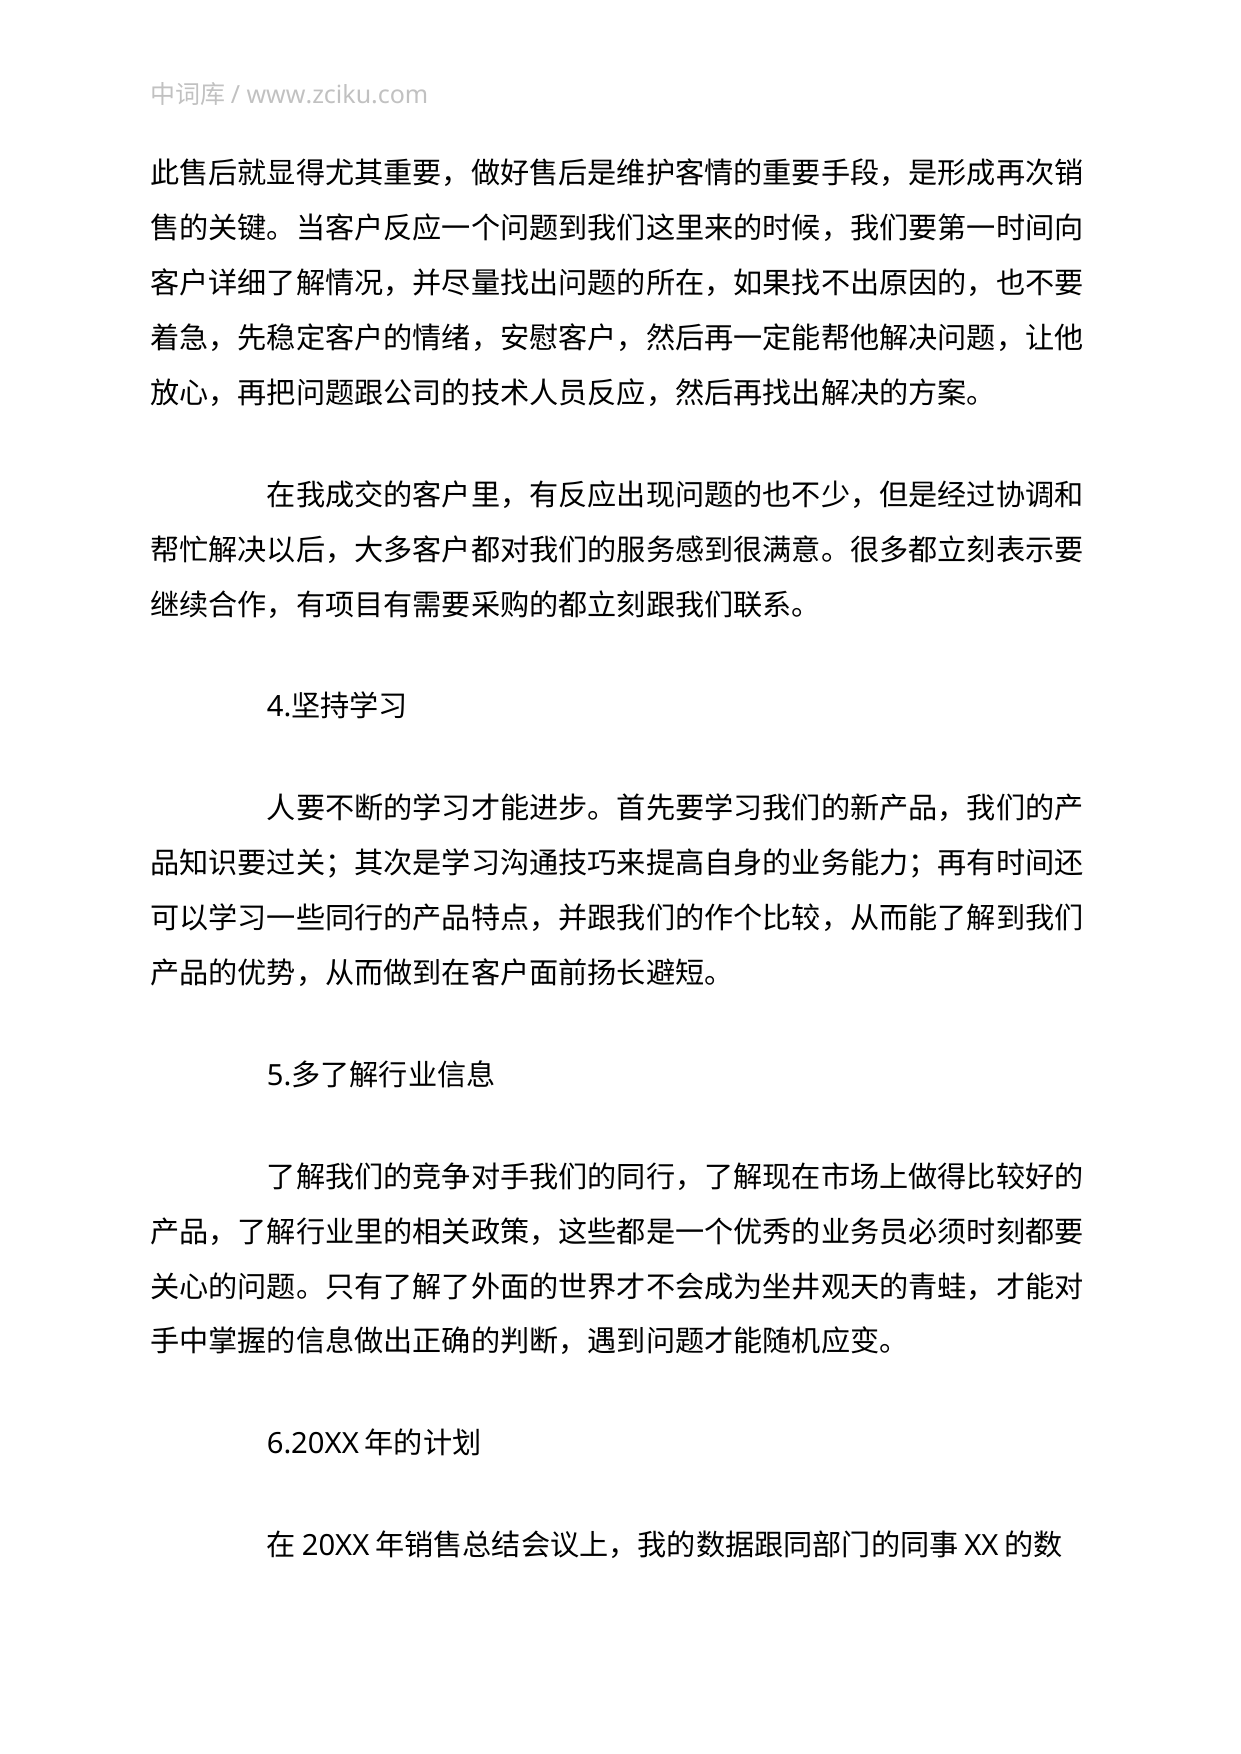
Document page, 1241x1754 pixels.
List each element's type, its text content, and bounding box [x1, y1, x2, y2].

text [150, 1522, 1090, 1564]
text 人要不断的学习才能进步。首先要学习我们的新产品，我们的产品知识要过关；其次是学习沟通技巧来提高自身的业务能力；再有时间还可以学习一些同行的产品特点，并跟我们的作个比较，从而能了解到我们产品的优势，从而做到在客户面前扬长避短。 [150, 785, 1090, 992]
text 4.坚持学习 [150, 683, 1090, 725]
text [150, 150, 1090, 412]
text 5.多了解行业信息 [150, 1051, 1090, 1094]
text 在我成交的客户里，有反应出现问题的也不少，但是经过协调和帮忙解决以后，大多客户都对我们的服务感到很满意。很多都立刻表示要继续合作，有项目有需要采购的都立刻跟我们联系。 [150, 471, 1090, 623]
text 6.20XX年的计划 [150, 1420, 1090, 1462]
text 了解我们的竞争对手我们的同行，了解现在市场上做得比较好的产品，了解行业里的相关政策，这些都是一个优秀的业务员必须时刻都要关心的问题。只有了解了外面的世界才不会成为坐井观天的青蛙，才能对手中掌握的信息做出正确的判断，遇到问题才能随机应变。 [150, 1153, 1090, 1360]
